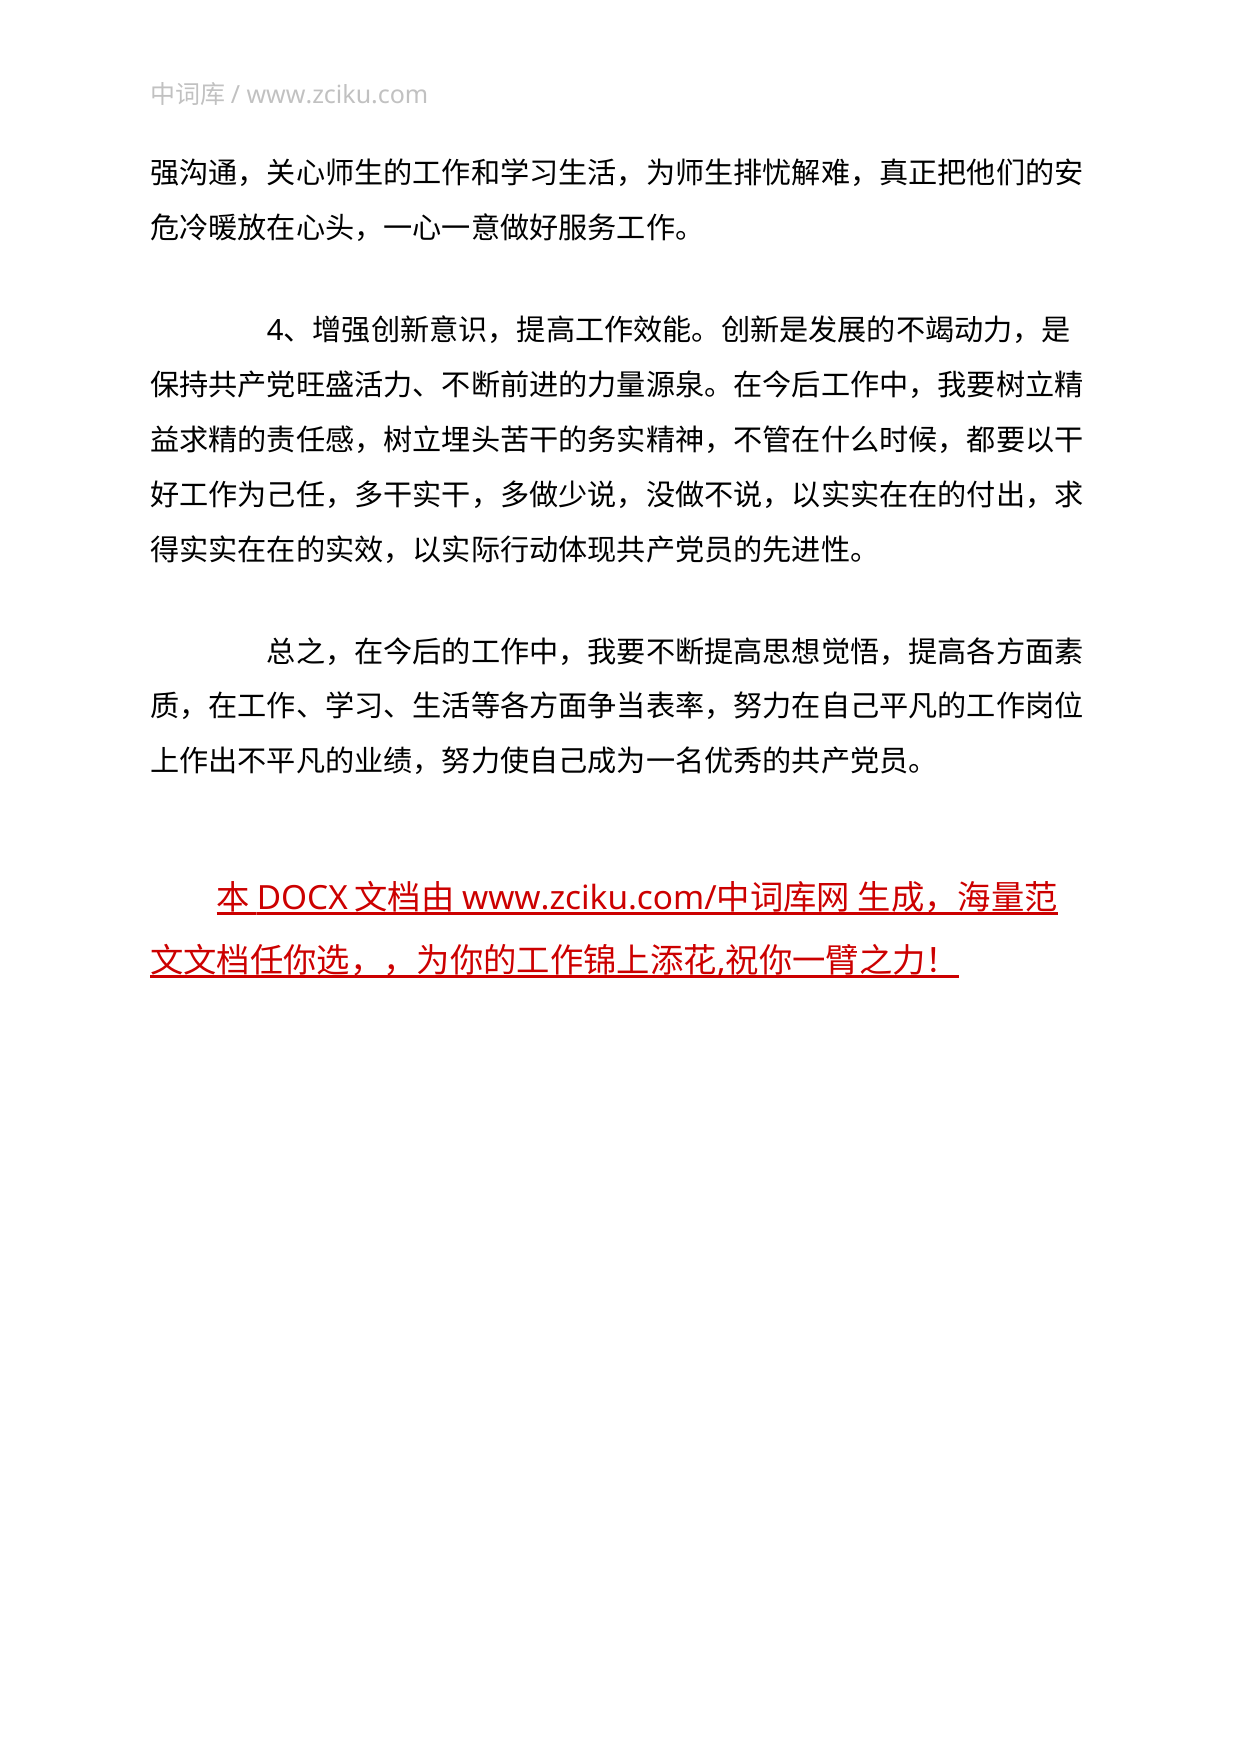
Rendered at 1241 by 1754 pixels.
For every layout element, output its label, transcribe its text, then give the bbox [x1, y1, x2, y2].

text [150, 150, 1090, 247]
text 4、增强创新意识，提高工作效能。创新是发展的不竭动力，是保持共产党旺盛活力、不断前进的力量源泉。在今后工作中，我要树立精益求精的责任感，树立埋头苦干的务实精神，不管在什么时候，都要以干好工作为己任，多干实干，多做少说，没做不说，以实实在在的付出，求得实实在在的实效，以实际行动体现共产党员的先进性。 [150, 307, 1090, 569]
text 本DOCX文档由 www.zciku.com/中词库网 生成，海量范文文档任你选，，为你的工作锦上添花,祝你一臂之力！ [150, 871, 1090, 982]
text 总之，在今后的工作中，我要不断提高思想觉悟，提高各方面素质，在工作、学习、生活等各方面争当表率，努力在自己平凡的工作岗位上作出不平凡的业绩，努力使自己成为一名优秀的共产党员。 [150, 628, 1090, 780]
